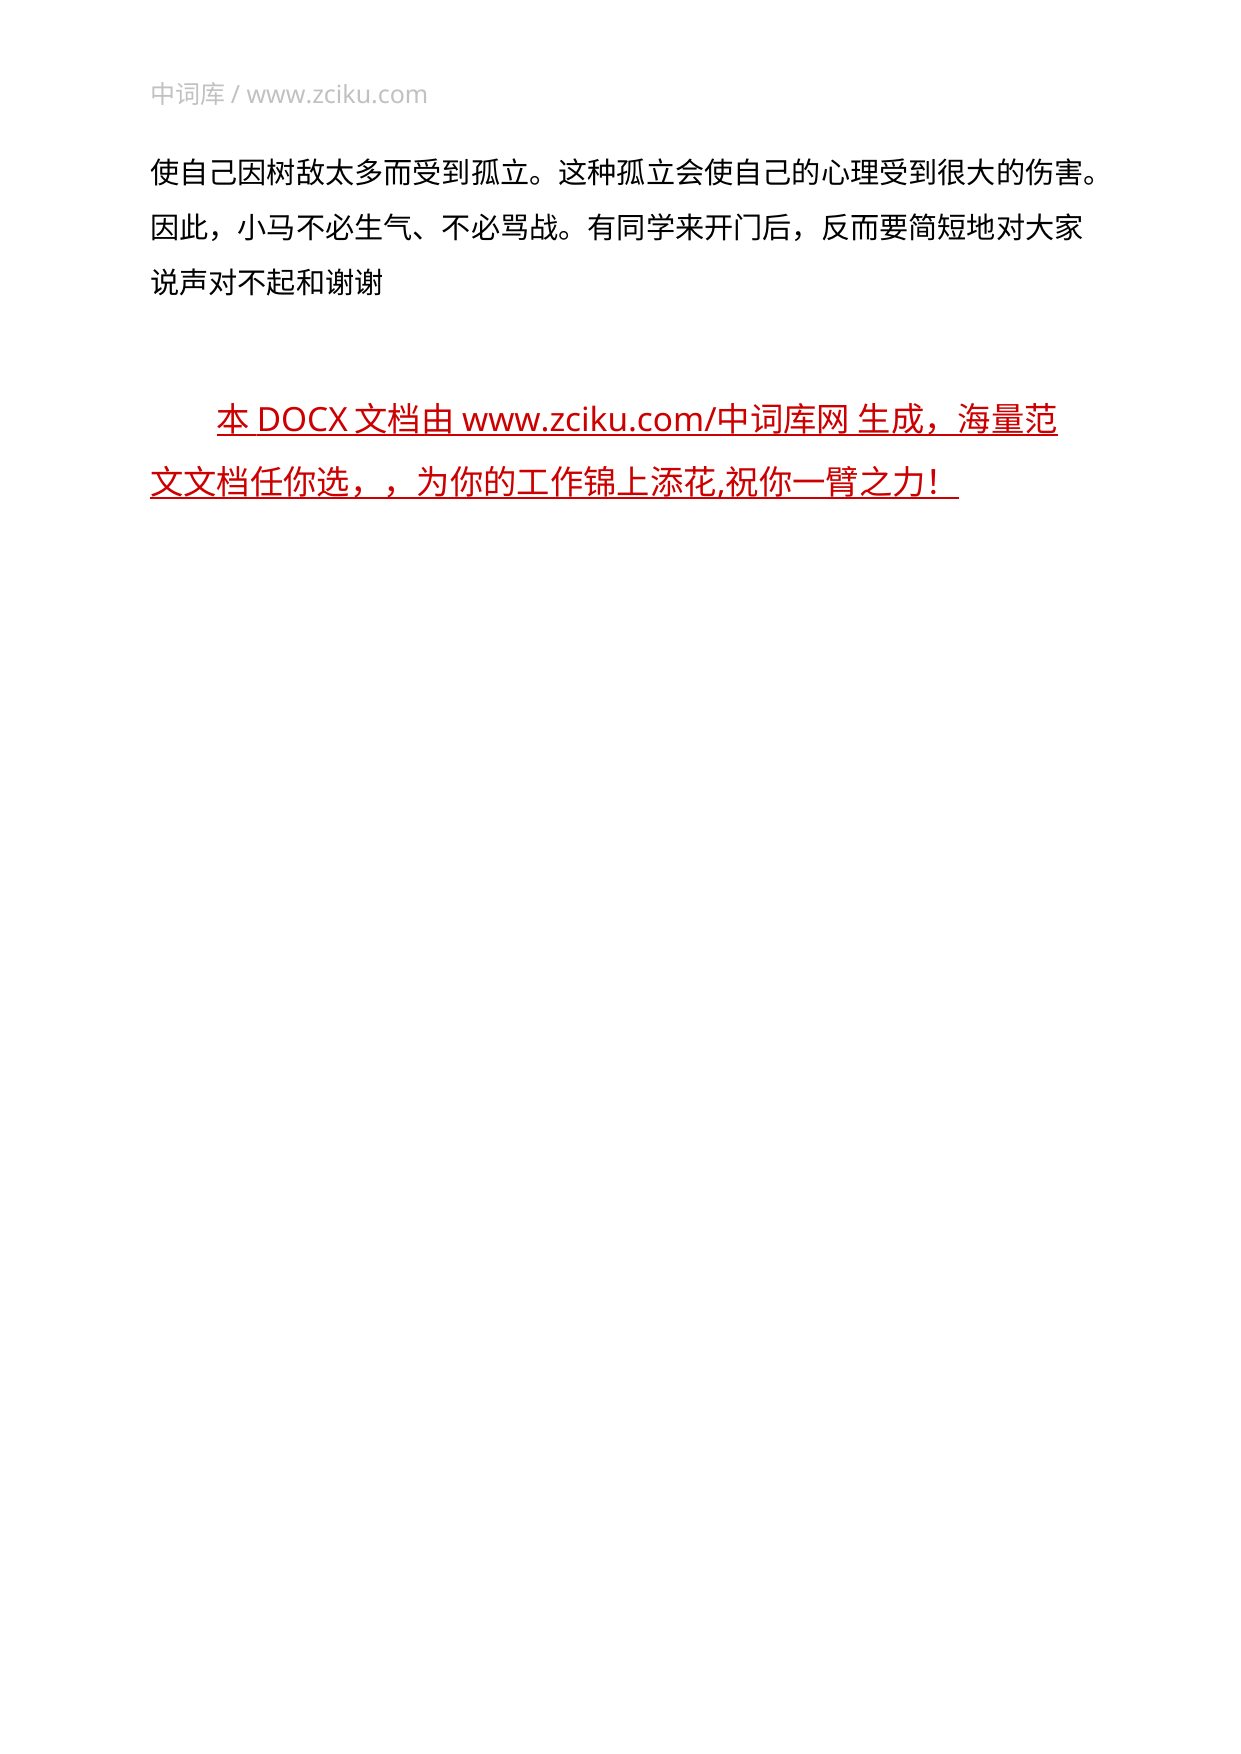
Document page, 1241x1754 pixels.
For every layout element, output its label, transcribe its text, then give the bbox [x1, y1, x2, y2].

text 本DOCX文档由 www.zciku.com/中词库网 生成，海量范文文档任你选，，为你的工作锦上添花,祝你一臂之力！ [150, 393, 1090, 504]
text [150, 150, 1090, 302]
